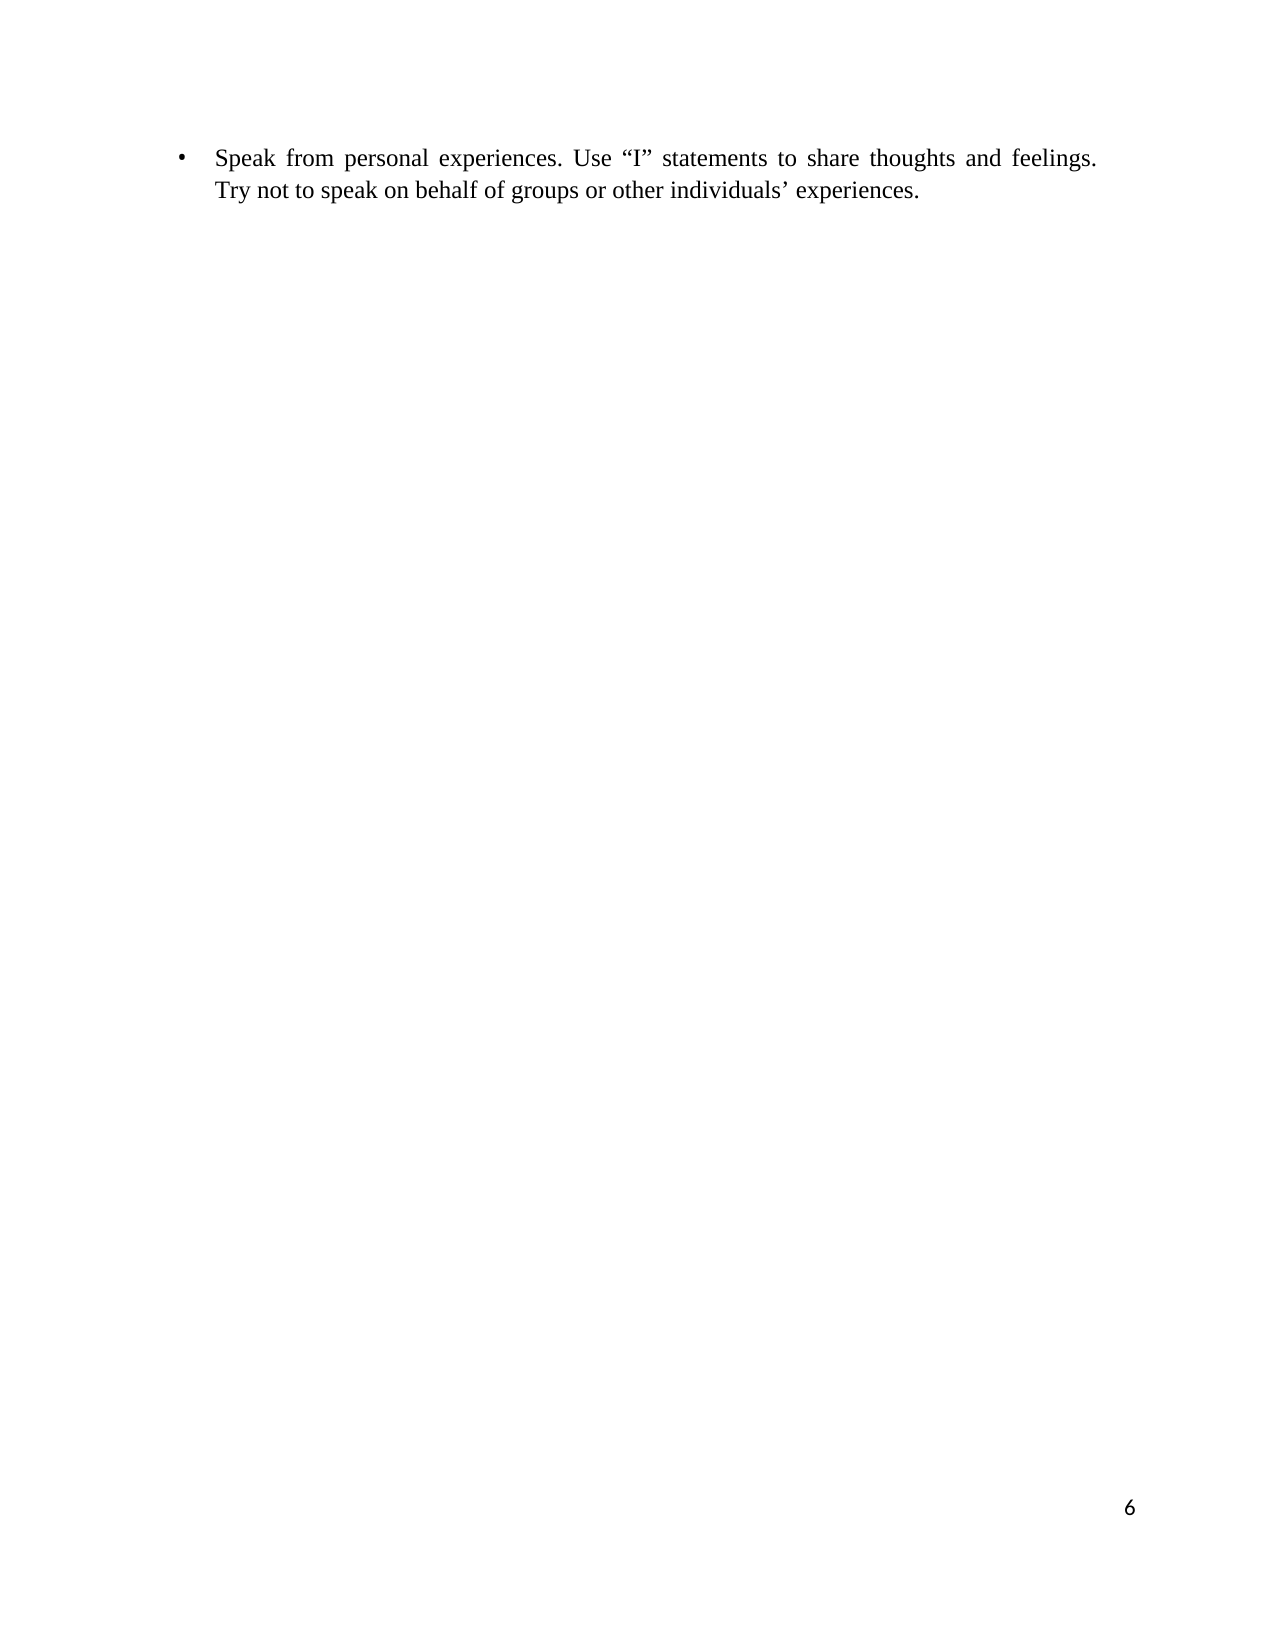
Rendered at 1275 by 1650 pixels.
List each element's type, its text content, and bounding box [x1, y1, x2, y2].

list Speak from personal experiences. Use “I” statements to share thoughts and feelings. Try not to speak on behalf of groups or other individuals’ experiences. [177, 139, 1098, 204]
